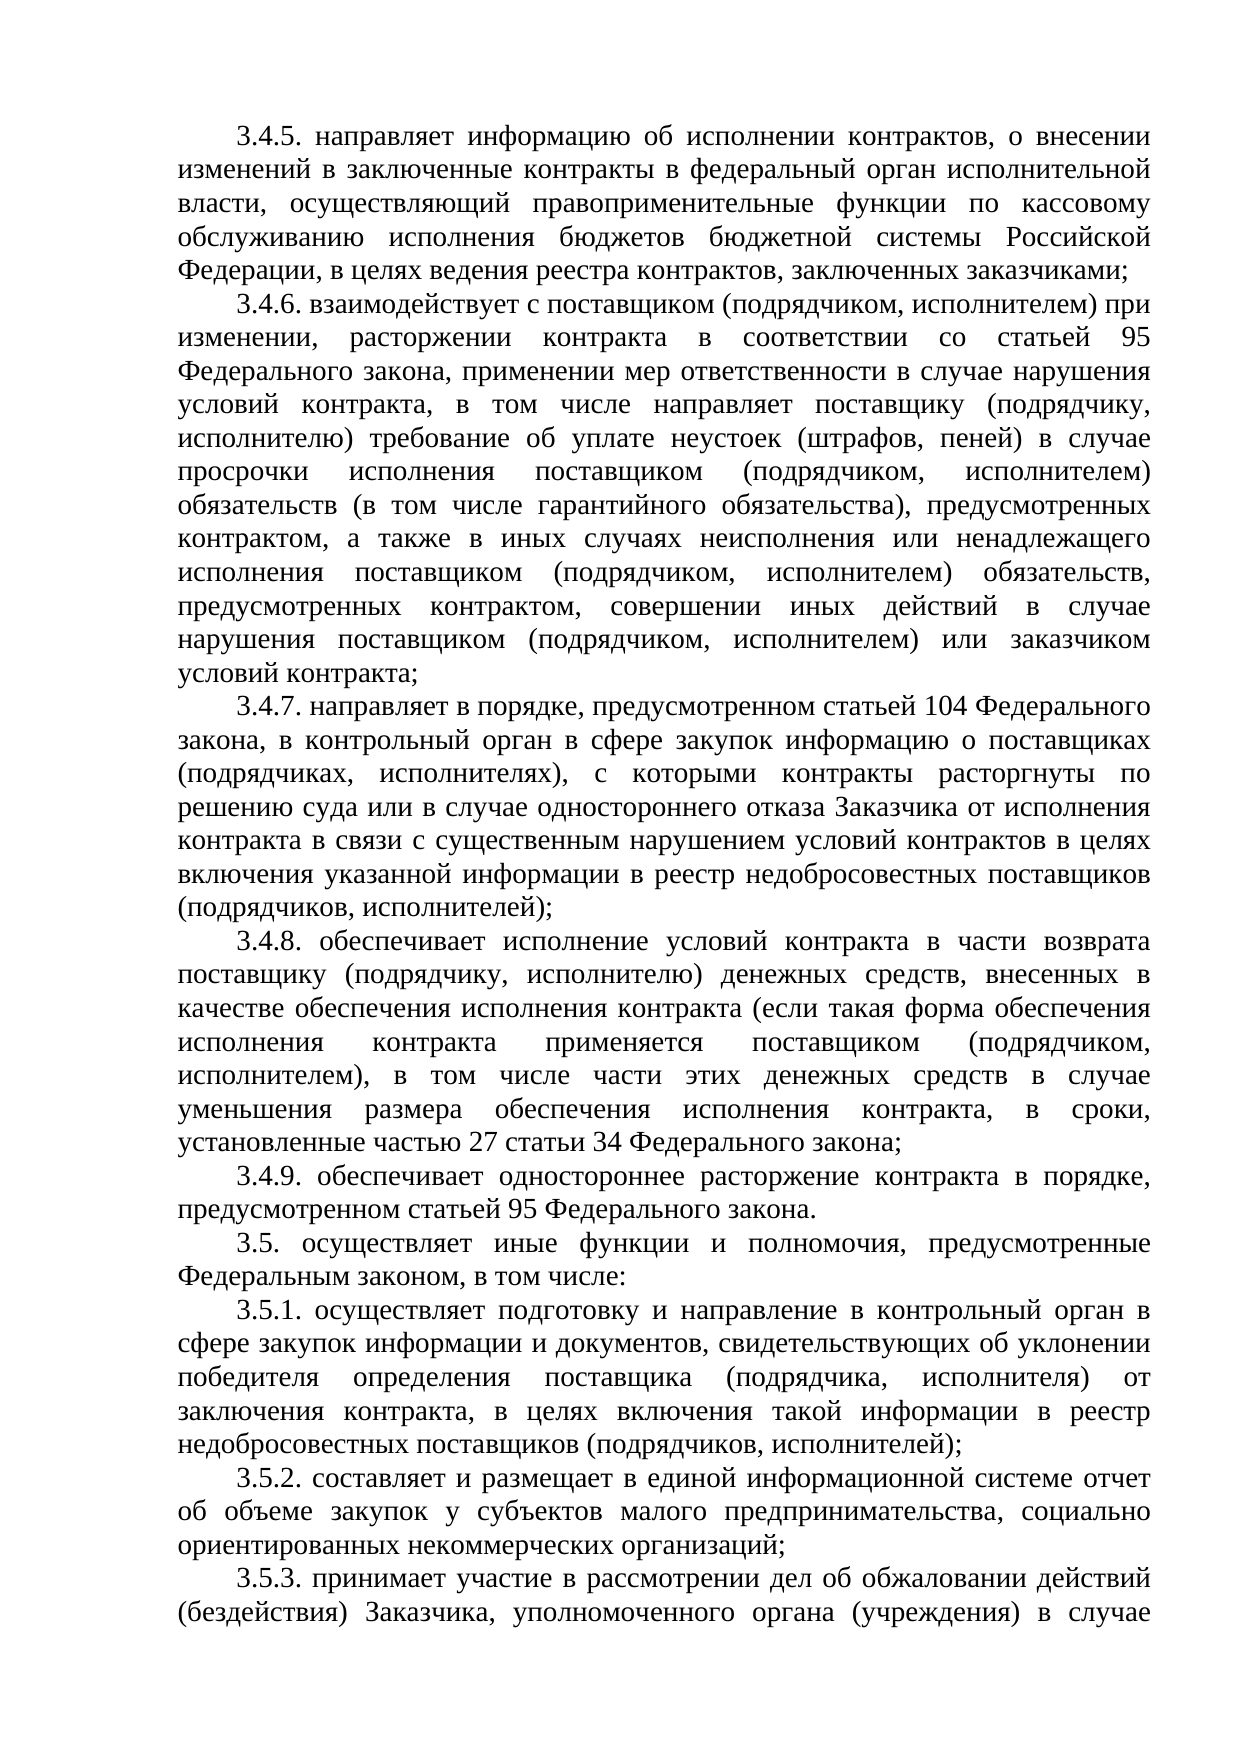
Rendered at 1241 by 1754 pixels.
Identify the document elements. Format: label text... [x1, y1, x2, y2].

text 3.4.7. направляет в порядке, предусмотренном статьей 104 Федерального закона, в контрольный орган в сфере закупок информацию о поставщиках (подрядчиках, исполнителях), с которыми контракты расторгнуты по решению суда или в случае одностороннего отказа Заказчика от исполнения контракта в связи с существенным нарушением условий контрактов в целях включения указанной информации в реестр недобросовестных поставщиков (подрядчиков, исполнителей); [177, 688, 1152, 923]
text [177, 1560, 1152, 1627]
text 3.4.9. обеспечивает одностороннее расторжение контракта в порядке, предусмотренном статьей 95 Федерального закона. [177, 1158, 1152, 1225]
text 3.5.2. составляет и размещает в единой информационной системе отчет об объеме закупок у субъектов малого предпринимательства, социально ориентированных некоммерческих организаций; [177, 1460, 1152, 1560]
text 3.4.6. взаимодействует с поставщиком (подрядчиком, исполнителем) при изменении, расторжении контракта в соответствии со статьей 95 Федерального закона, применении мер ответственности в случае нарушения условий контракта, в том числе направляет поставщику (подрядчику, исполнителю) требование об уплате неустоек (штрафов, пеней) в случае просрочки исполнения поставщиком (подрядчиком, исполнителем) обязательств (в том числе гарантийного обязательства), предусмотренных контрактом, а также в иных случаях неисполнения или ненадлежащего исполнения поставщиком (подрядчиком, исполнителем) обязательств, предусмотренных контрактом, совершении иных действий в случае нарушения поставщиком (подрядчиком, исполнителем) или заказчиком условий контракта; [177, 286, 1152, 688]
text 3.5.1. осуществляет подготовку и направление в контрольный орган в сфере закупок информации и документов, свидетельствующих об уклонении победителя определения поставщика (подрядчика, исполнителя) от заключения контракта, в целях включения такой информации в реестр недобросовестных поставщиков (подрядчиков, исполнителей); [177, 1292, 1152, 1460]
text 3.5. осуществляет иные функции и полномочия, предусмотренные Федеральным законом, в том числе: [177, 1225, 1152, 1292]
text 3.4.8. обеспечивает исполнение условий контракта в части возврата поставщику (подрядчику, исполнителю) денежных средств, внесенных в качестве обеспечения исполнения контракта (если такая форма обеспечения исполнения контракта применяется поставщиком (подрядчиком, исполнителем), в том числе части этих денежных средств в случае уменьшения размера обеспечения исполнения контракта, в сроки, установленные частью 27 статьи 34 Федерального закона; [177, 923, 1152, 1158]
text 3.4.5. направляет информацию об исполнении контрактов, о внесении изменений в заключенные контракты в федеральный орган исполнительной власти, осуществляющий правоприменительные функции по кассовому обслуживанию исполнения бюджетов бюджетной системы Российской Федерации, в целях ведения реестра контрактов, заключенных заказчиками; [177, 118, 1152, 286]
